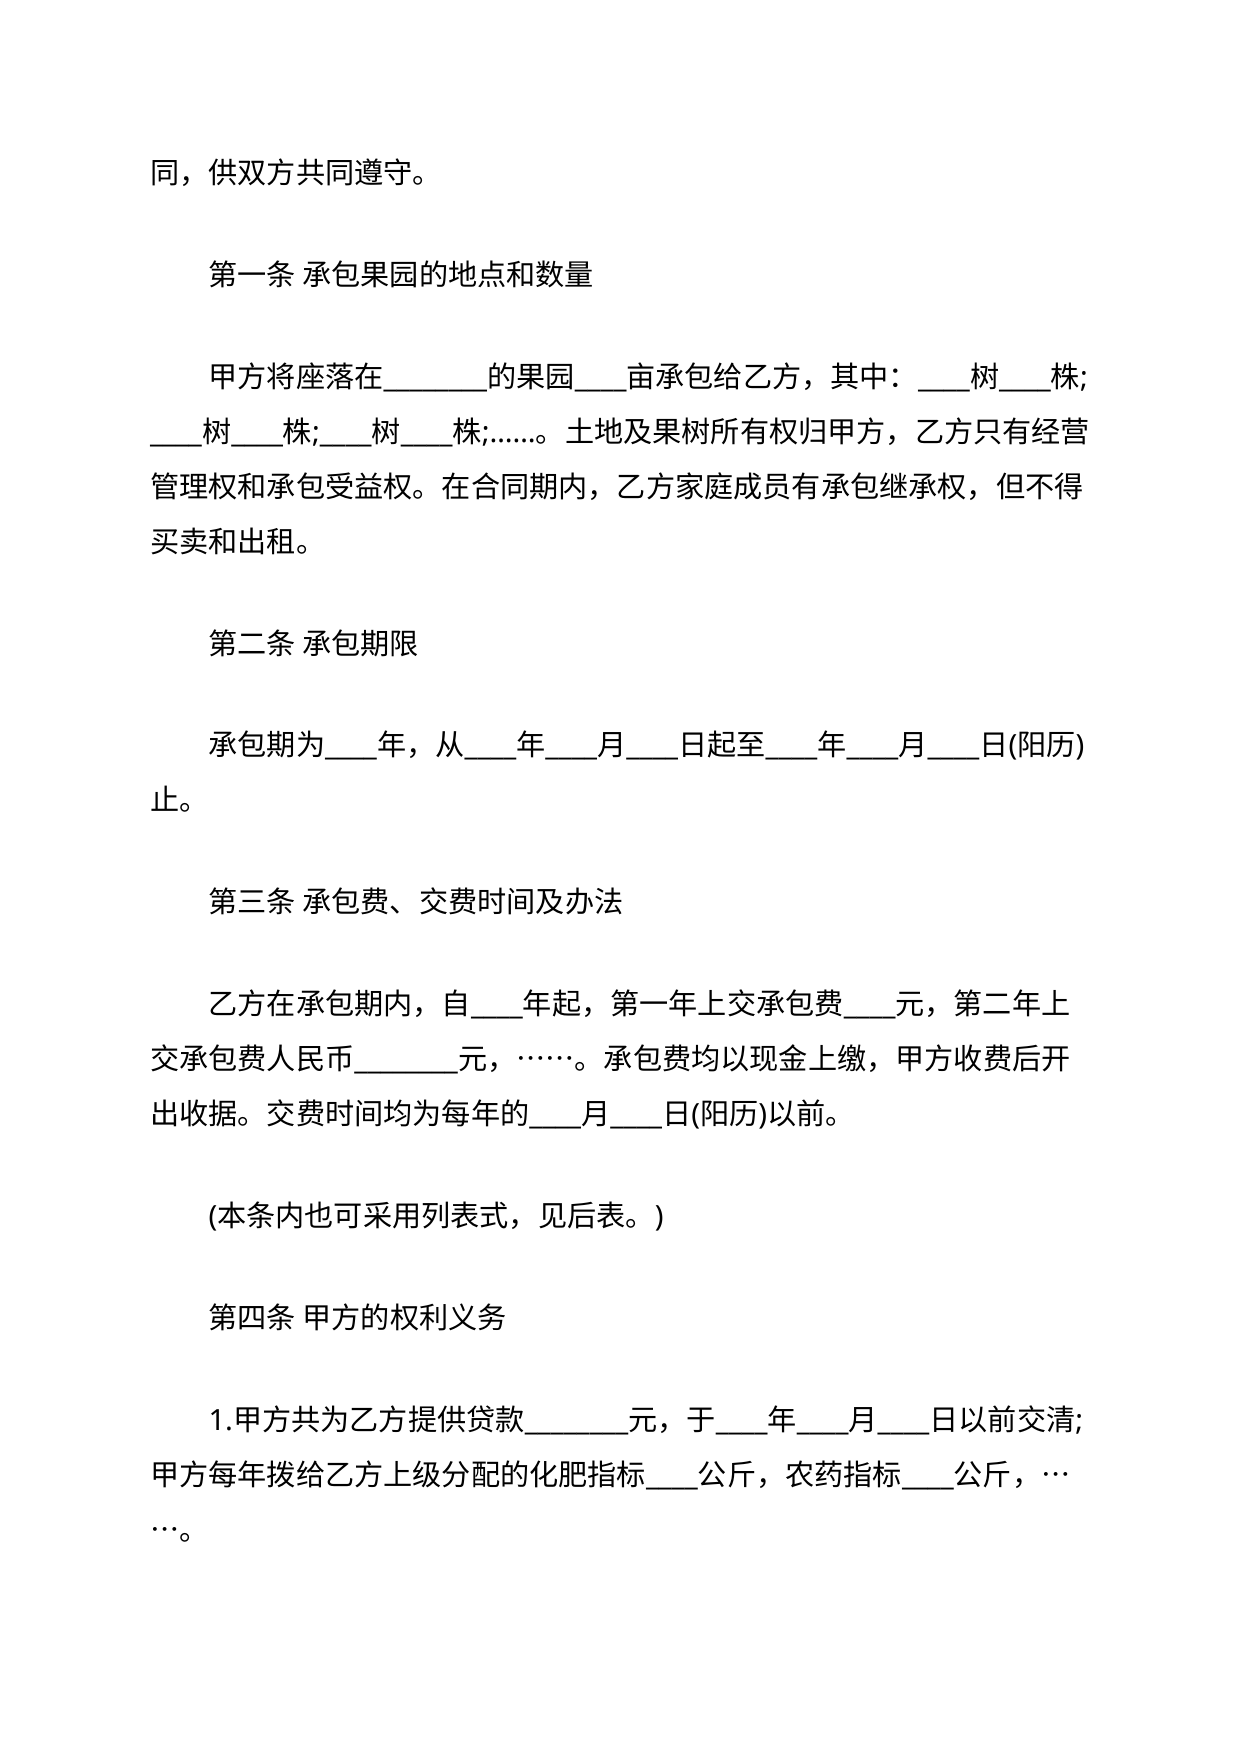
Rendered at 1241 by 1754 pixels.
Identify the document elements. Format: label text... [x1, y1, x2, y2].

text 1.甲方共为乙方提供贷款________元，于____年____月____日以前交清;甲方每年拨给乙方上级分配的化肥指标____公斤，农药指标____公斤，……。 [150, 1396, 1090, 1548]
text 第一条 承包果园的地点和数量 [150, 252, 1090, 294]
text 甲方将座落在________的果园____亩承包给乙方，其中：____树____株;____树____株;____树____株;……。土地及果树所有权归甲方，乙方只有经营管理权和承包受益权。在合同期内，乙方家庭成员有承包继承权，但不得买卖和出租。 [150, 353, 1090, 561]
text 第三条 承包费、交费时间及办法 [150, 879, 1090, 921]
text 承包期为____年，从____年____月____日起至____年____月____日(阳历)止。 [150, 722, 1090, 819]
text 第二条 承包期限 [150, 620, 1090, 662]
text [150, 150, 1090, 192]
text 乙方在承包期内，自____年起，第一年上交承包费____元，第二年上交承包费人民币________元，……。承包费均以现金上缴，甲方收费后开出收据。交费时间均为每年的____月____日(阳历)以前。 [150, 981, 1090, 1133]
text (本条内也可采用列表式，见后表。) [150, 1192, 1090, 1235]
text 第四条 甲方的权利义务 [150, 1294, 1090, 1337]
